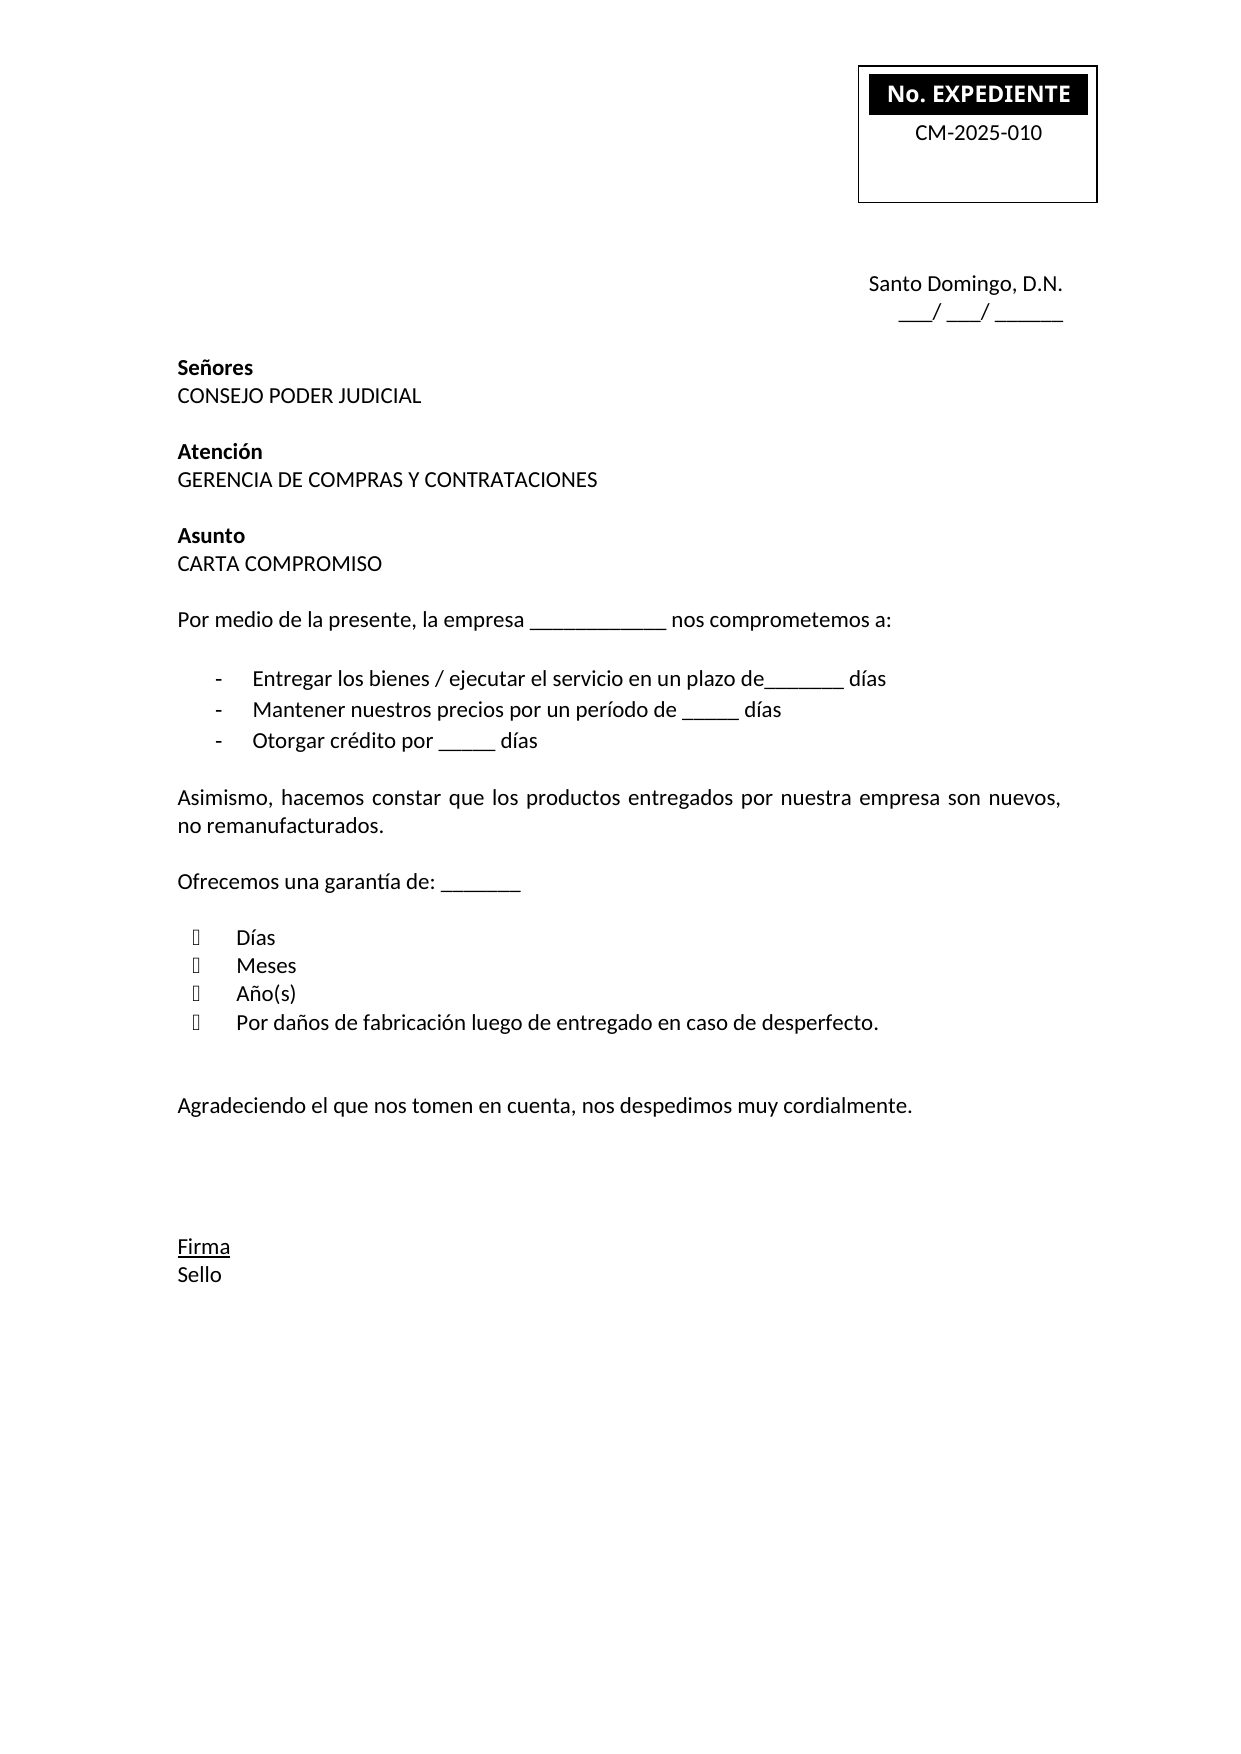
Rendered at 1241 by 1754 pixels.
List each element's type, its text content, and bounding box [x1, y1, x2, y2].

list Año(s) [192, 979, 1063, 1008]
list Entregar los bienes / ejecutar el servicio en un plazo de_______ días [215, 662, 1063, 693]
text Ofrecemos una garantía de: _______ [177, 867, 1063, 896]
text Asunto [177, 522, 1063, 549]
text Por medio de la presente, la empresa ____________ nos comprometemos a: [177, 606, 1063, 634]
text Atención [177, 437, 1063, 466]
list Días [192, 923, 1063, 952]
list Meses [192, 952, 1063, 979]
text Firma [177, 1232, 1063, 1260]
text GERENCIA DE COMPRAS Y CONTRATACIONES [177, 466, 1063, 493]
list Otorgar crédito por _____ días [215, 724, 1063, 755]
list Por daños de fabricación luego de entregado en caso de desperfecto. [192, 1008, 1063, 1036]
text CONSEJO PODER JUDICIAL [177, 381, 1063, 409]
text Sello [177, 1260, 1063, 1288]
text Santo Domingo, D.N. [177, 269, 1063, 297]
text Asimismo, hacemos constar que los productos entregados por nuestra empresa son nuevos, no remanufacturados. [177, 783, 1063, 839]
text ___/ ___/ ______ [177, 297, 1063, 325]
text CARTA COMPROMISO [177, 549, 1063, 578]
list Mantener nuestros precios por un período de _____ días [215, 693, 1063, 724]
text Señores [177, 353, 1063, 381]
text Agradeciendo el que nos tomen en cuenta, nos despedimos muy cordialmente. [177, 1092, 1063, 1120]
